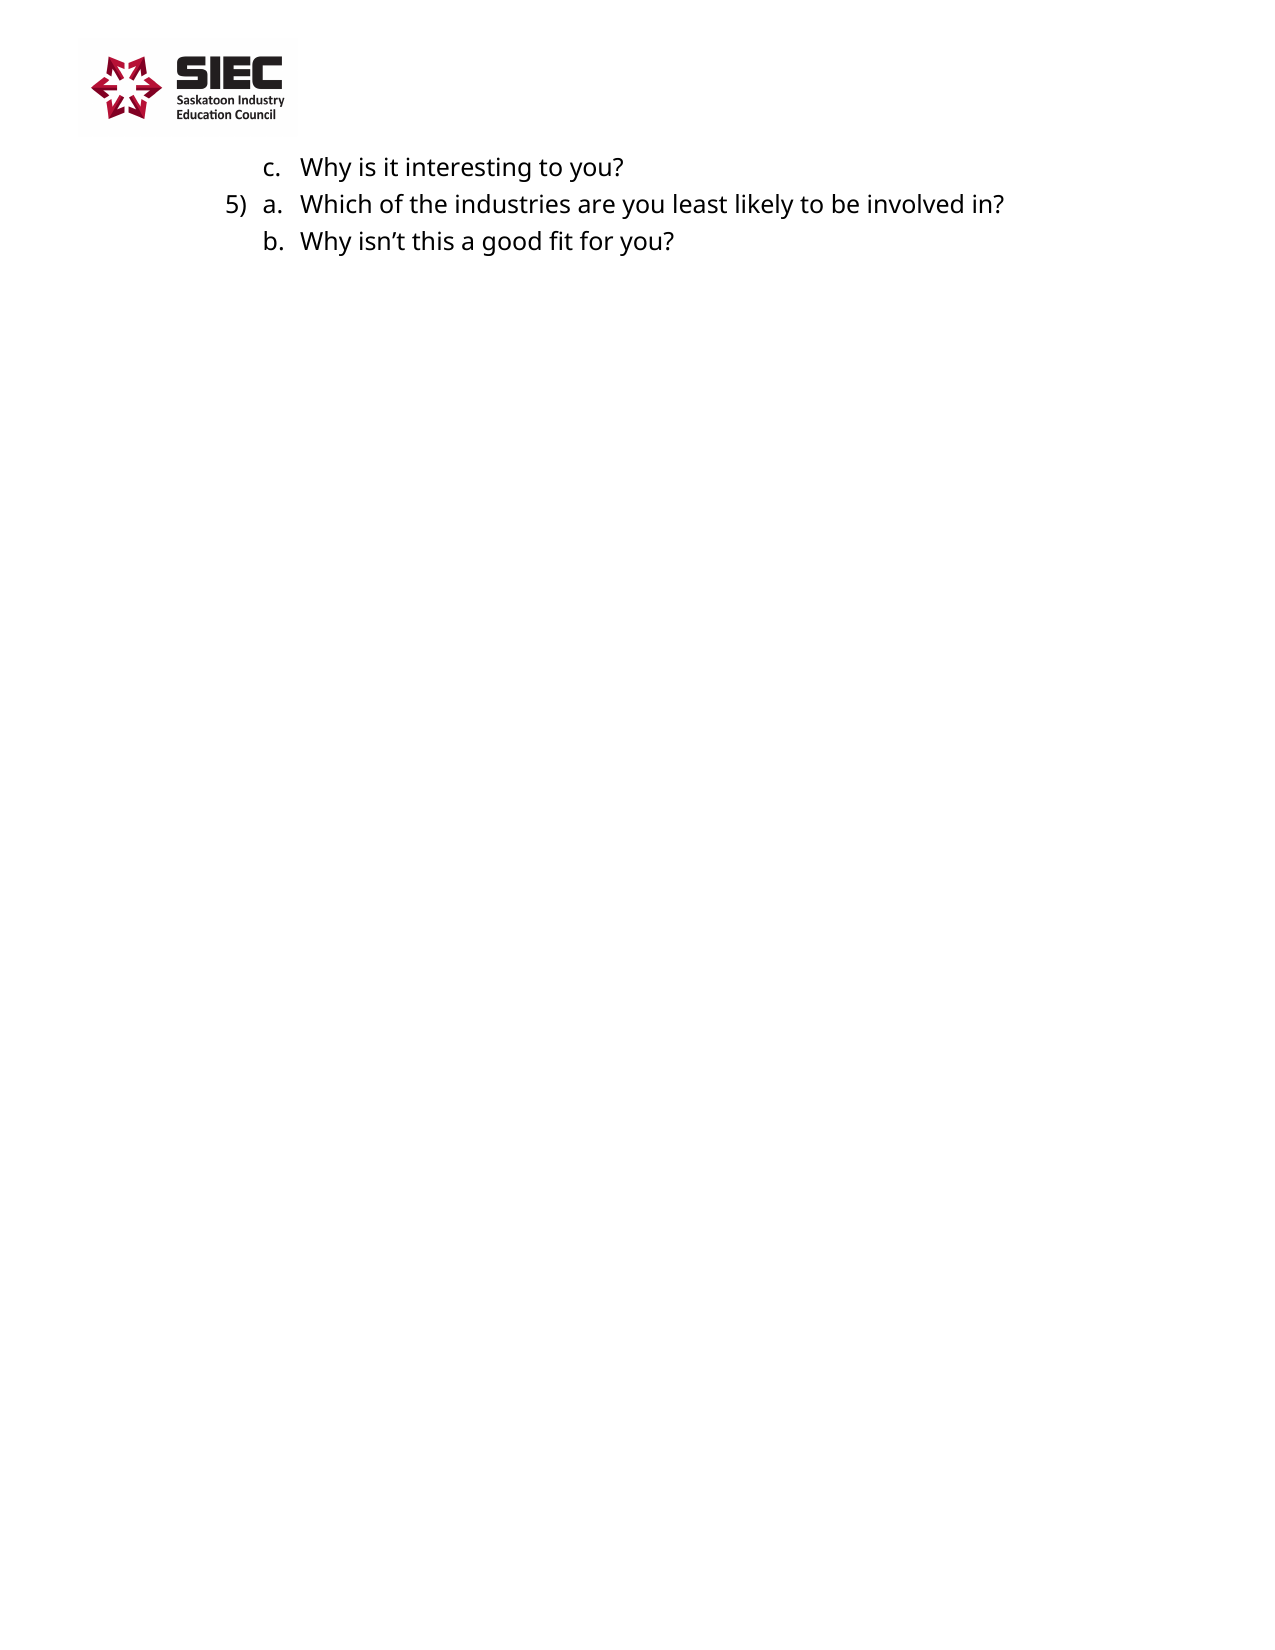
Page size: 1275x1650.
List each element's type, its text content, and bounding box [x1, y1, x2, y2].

list Why isn’t this a good fit for you? [262, 223, 1125, 258]
list c. Why is it interesting to you? [262, 150, 1125, 184]
picture [77, 38, 298, 137]
list a. Which of the industries are you least likely to be involved in? [225, 187, 1125, 221]
